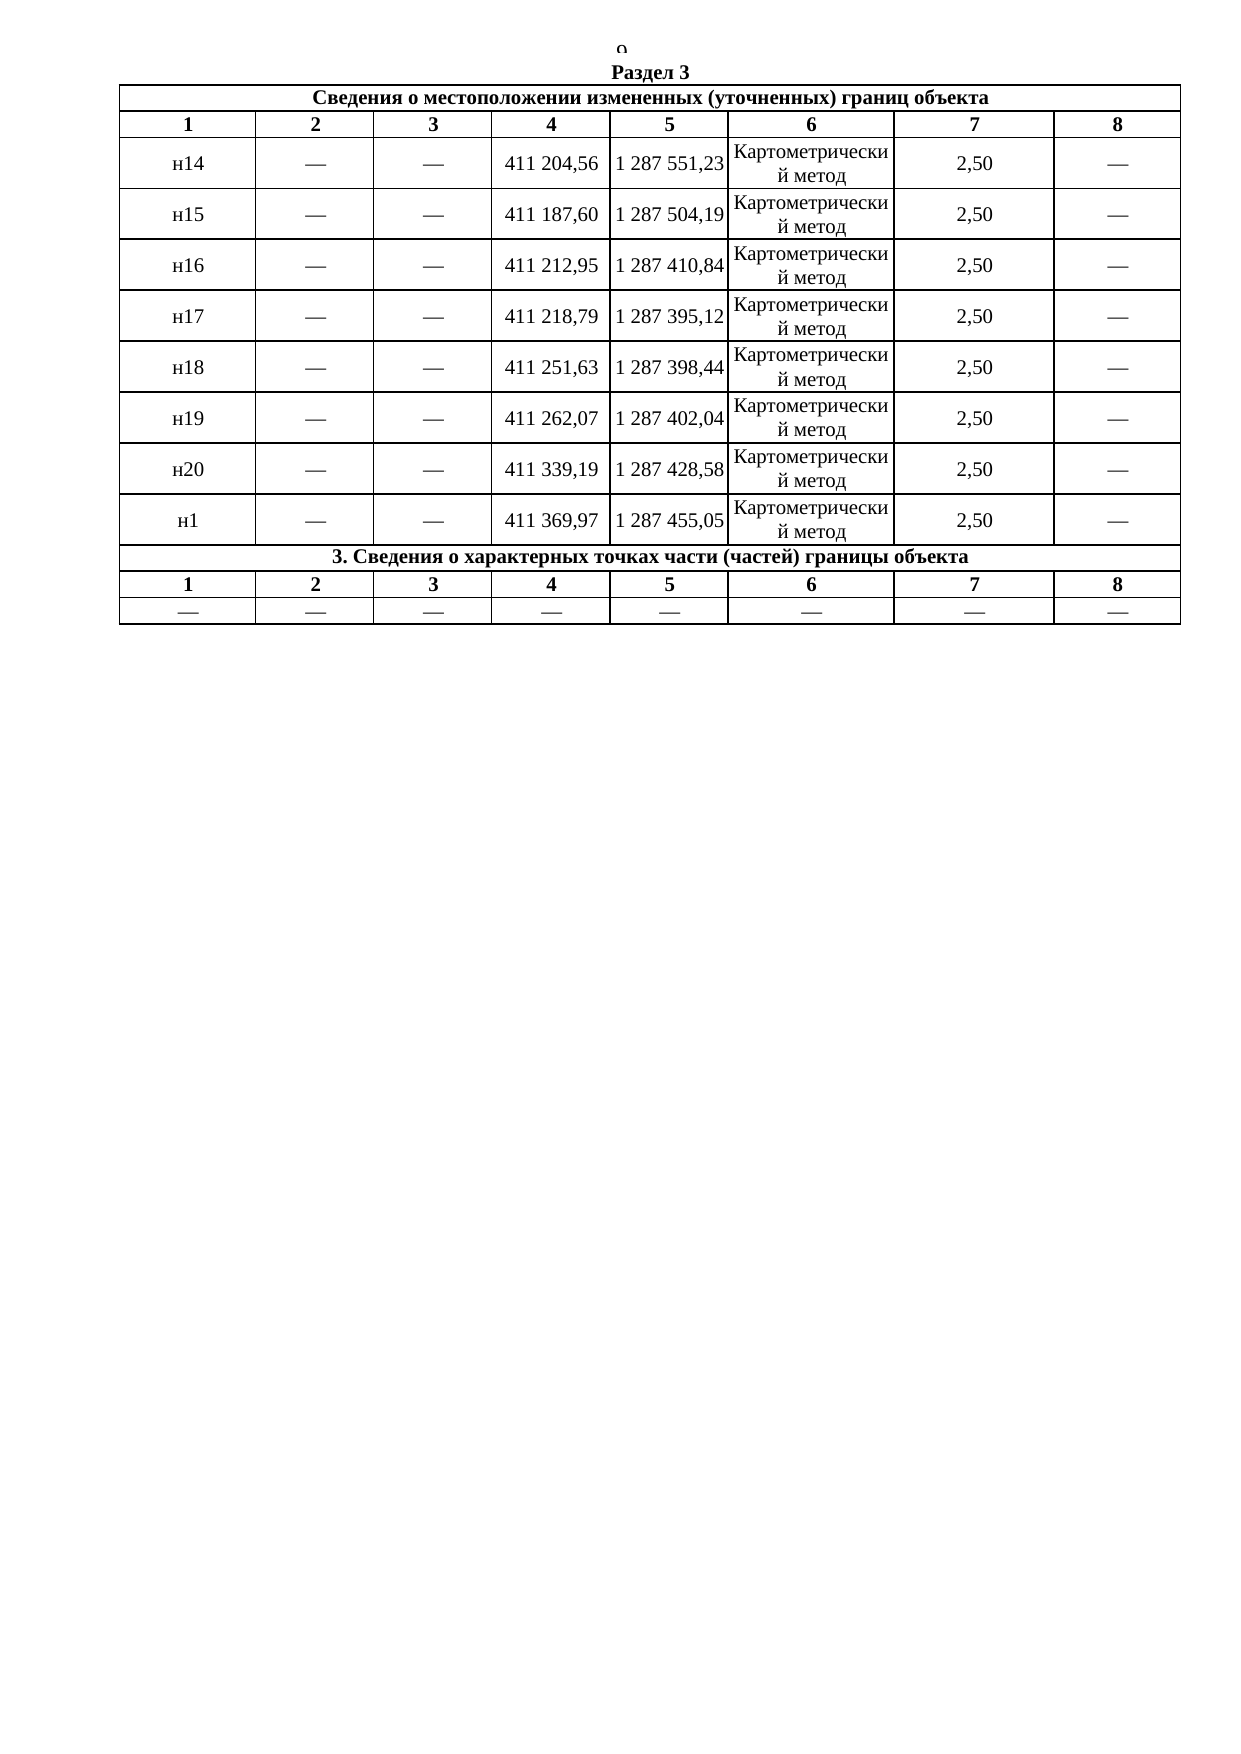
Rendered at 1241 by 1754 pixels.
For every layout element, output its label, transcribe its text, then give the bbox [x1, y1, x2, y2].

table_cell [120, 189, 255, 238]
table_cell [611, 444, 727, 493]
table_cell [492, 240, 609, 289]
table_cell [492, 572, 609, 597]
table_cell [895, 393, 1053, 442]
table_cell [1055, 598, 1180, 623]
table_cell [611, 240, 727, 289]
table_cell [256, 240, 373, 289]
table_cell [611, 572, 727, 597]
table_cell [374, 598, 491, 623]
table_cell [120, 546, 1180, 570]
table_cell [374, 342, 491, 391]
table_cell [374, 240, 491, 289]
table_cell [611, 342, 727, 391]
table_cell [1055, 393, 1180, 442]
text Раздел 3 [314, 60, 987, 84]
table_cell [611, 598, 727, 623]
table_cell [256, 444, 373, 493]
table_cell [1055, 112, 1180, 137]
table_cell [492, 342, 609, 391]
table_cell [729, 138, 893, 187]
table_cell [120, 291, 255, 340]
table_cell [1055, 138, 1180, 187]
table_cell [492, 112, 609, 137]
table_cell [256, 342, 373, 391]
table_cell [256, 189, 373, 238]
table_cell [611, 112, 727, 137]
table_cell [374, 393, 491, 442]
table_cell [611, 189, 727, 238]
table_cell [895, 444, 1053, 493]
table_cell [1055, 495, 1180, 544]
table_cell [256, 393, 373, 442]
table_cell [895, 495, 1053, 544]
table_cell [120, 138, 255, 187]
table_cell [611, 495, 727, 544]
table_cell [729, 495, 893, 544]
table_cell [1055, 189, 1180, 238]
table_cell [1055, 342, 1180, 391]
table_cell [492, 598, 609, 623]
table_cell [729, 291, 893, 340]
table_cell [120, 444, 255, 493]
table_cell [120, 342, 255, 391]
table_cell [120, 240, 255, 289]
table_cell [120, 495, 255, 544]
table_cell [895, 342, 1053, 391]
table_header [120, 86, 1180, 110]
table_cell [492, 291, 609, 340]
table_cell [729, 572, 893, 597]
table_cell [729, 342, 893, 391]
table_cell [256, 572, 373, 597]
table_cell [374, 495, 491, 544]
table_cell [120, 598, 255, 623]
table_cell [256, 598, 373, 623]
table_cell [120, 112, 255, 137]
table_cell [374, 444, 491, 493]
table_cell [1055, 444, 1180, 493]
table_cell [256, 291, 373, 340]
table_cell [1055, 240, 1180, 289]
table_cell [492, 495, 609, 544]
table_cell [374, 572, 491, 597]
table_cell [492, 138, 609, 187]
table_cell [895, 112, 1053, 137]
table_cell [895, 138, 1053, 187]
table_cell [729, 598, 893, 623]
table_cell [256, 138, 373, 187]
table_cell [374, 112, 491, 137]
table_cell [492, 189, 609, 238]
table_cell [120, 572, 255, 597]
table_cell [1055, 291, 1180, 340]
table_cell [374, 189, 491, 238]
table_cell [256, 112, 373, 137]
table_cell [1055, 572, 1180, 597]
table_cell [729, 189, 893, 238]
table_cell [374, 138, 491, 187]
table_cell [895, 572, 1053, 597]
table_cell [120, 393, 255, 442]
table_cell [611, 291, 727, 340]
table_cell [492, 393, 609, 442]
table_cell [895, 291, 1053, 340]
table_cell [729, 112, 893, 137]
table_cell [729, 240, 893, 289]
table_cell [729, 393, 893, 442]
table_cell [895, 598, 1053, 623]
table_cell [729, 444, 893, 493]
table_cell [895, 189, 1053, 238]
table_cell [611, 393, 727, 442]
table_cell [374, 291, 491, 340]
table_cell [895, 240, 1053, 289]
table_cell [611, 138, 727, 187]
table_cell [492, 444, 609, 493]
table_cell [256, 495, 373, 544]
